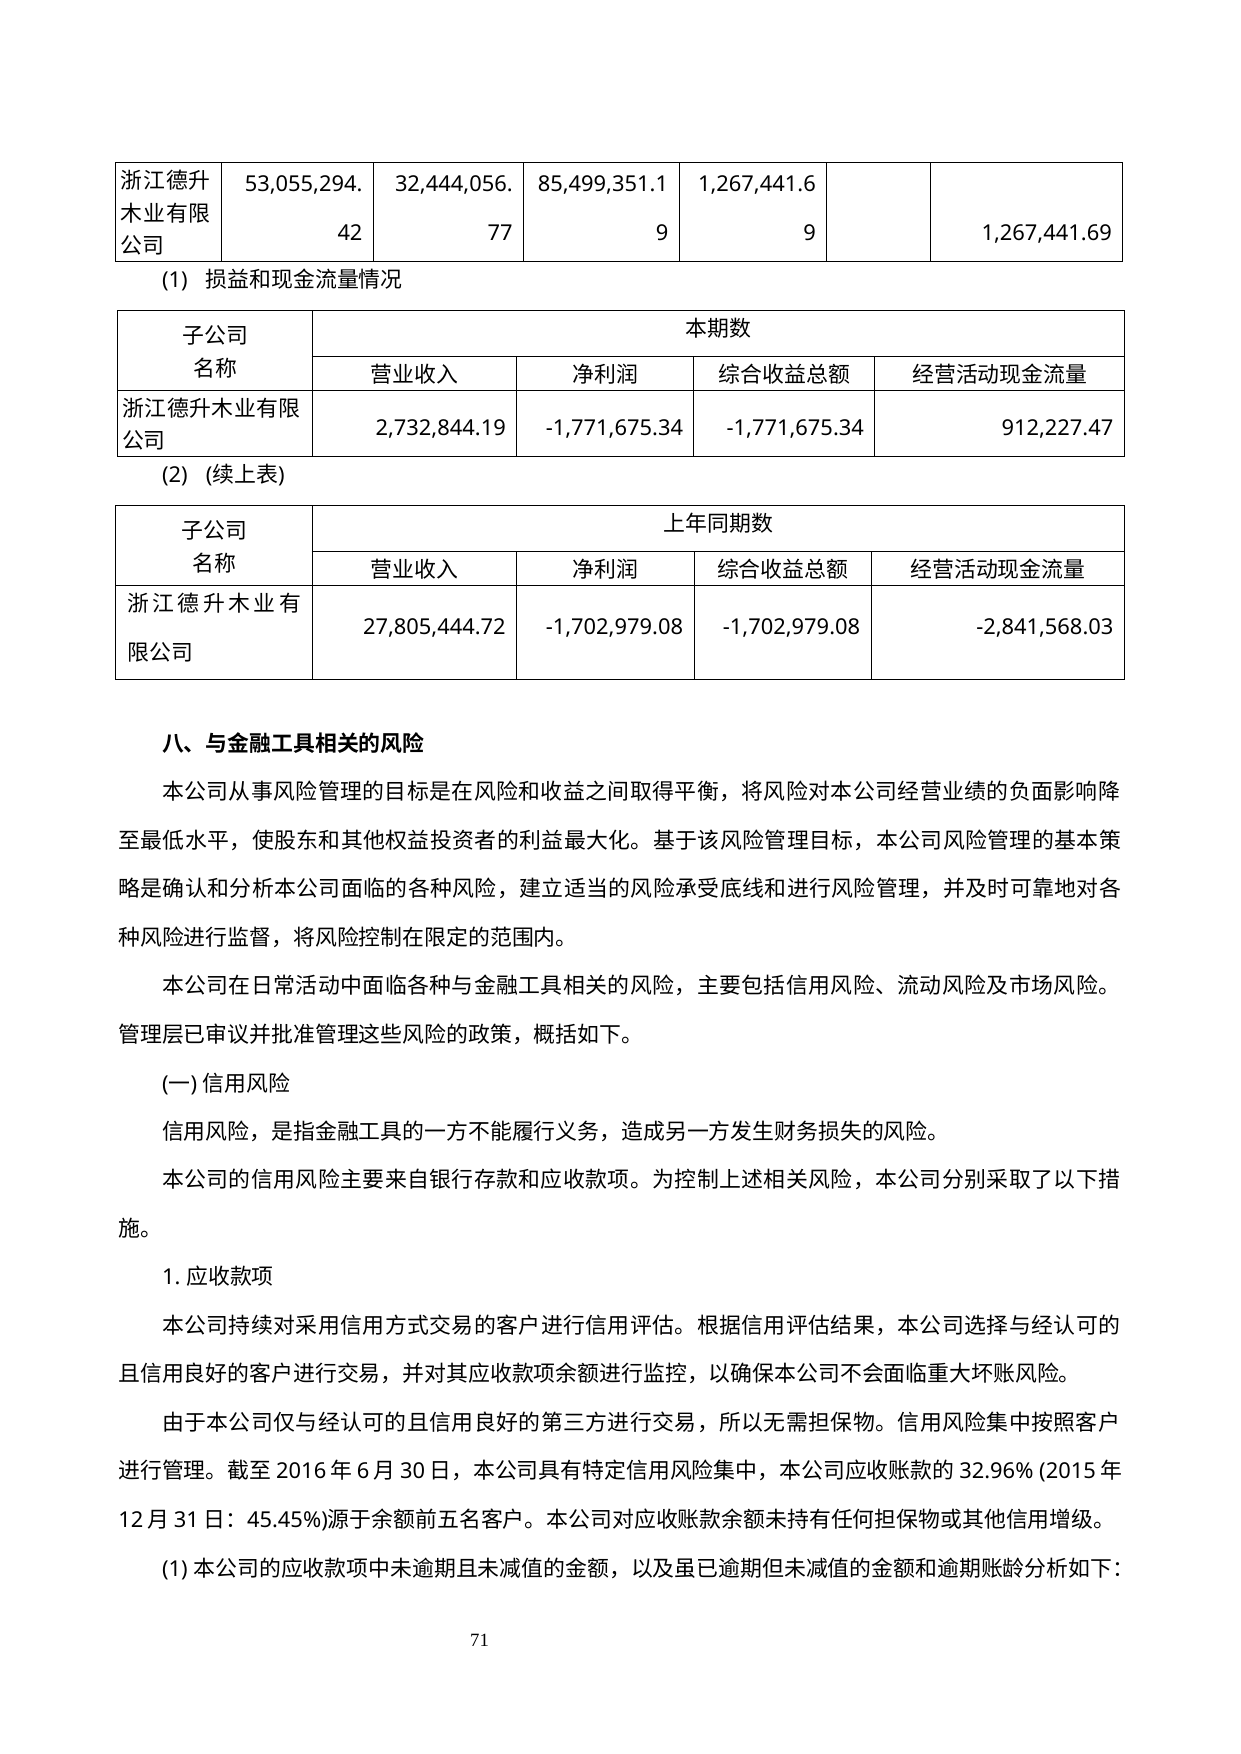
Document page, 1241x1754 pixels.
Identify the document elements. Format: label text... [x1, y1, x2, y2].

text (1) 本公司的应收款项中未逾期且未减值的金额，以及虽已逾期但未减值的金额和逾期账龄分析如下： [118, 1550, 1122, 1583]
text 信用风险，是指金融工具的一方不能履行义务，造成另一方发生财务损失的风险。 [118, 1113, 1122, 1146]
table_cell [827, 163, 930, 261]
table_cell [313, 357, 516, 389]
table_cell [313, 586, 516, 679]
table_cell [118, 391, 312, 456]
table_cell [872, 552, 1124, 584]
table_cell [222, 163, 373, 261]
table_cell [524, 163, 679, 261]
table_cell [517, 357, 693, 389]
text 本公司在日常活动中面临各种与金融工具相关的风险，主要包括信用风险、流动风险及市场风险。管理层已审议并批准管理这些风险的政策，概括如下。 [118, 968, 1122, 1049]
text 本公司持续对采用信用方式交易的客户进行信用评估。根据信用评估结果，本公司选择与经认可的且信用良好的客户进行交易，并对其应收款项余额进行监控，以确保本公司不会面临重大坏账风险。 [118, 1307, 1122, 1388]
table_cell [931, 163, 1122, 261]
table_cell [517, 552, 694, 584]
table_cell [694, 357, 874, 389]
list (续上表) [162, 457, 1122, 489]
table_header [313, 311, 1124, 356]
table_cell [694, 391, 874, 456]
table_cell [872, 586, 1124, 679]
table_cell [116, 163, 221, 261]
list 损益和现金流量情况 [162, 262, 1122, 294]
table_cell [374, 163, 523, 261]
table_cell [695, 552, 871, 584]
text 本公司从事风险管理的目标是在风险和收益之间取得平衡，将风险对本公司经营业绩的负面影响降至最低水平，使股东和其他权益投资者的利益最大化。基于该风险管理目标，本公司风险管理的基本策略是确认和分析本公司面临的各种风险，建立适当的风险承受底线和进行风险管理，并及时可靠地对各种风险进行监督，将风险控制在限定的范围内。 [118, 773, 1122, 952]
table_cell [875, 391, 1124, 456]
text 八、与金融工具相关的风险 [118, 725, 1122, 758]
text 1. 应收款项 [118, 1259, 1122, 1291]
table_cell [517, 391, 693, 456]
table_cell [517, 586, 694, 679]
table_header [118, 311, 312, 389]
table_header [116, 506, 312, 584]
text 由于本公司仅与经认可的且信用良好的第三方进行交易，所以无需担保物。信用风险集中按照客户进行管理。截至2016年6月30日，本公司具有特定信用风险集中，本公司应收账款的32.96% (2015年12月31日：45.45%)源于余额前五名客户。本公司对应收账款余额未持有任何担保物或其他信用增级。 [118, 1404, 1122, 1534]
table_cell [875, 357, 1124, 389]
text 本公司的信用风险主要来自银行存款和应收款项。为控制上述相关风险，本公司分别采取了以下措施。 [118, 1162, 1122, 1243]
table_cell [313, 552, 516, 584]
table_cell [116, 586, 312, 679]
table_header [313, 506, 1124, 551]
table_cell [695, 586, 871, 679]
text (一) 信用风险 [118, 1065, 1122, 1098]
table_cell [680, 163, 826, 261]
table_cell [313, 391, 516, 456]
